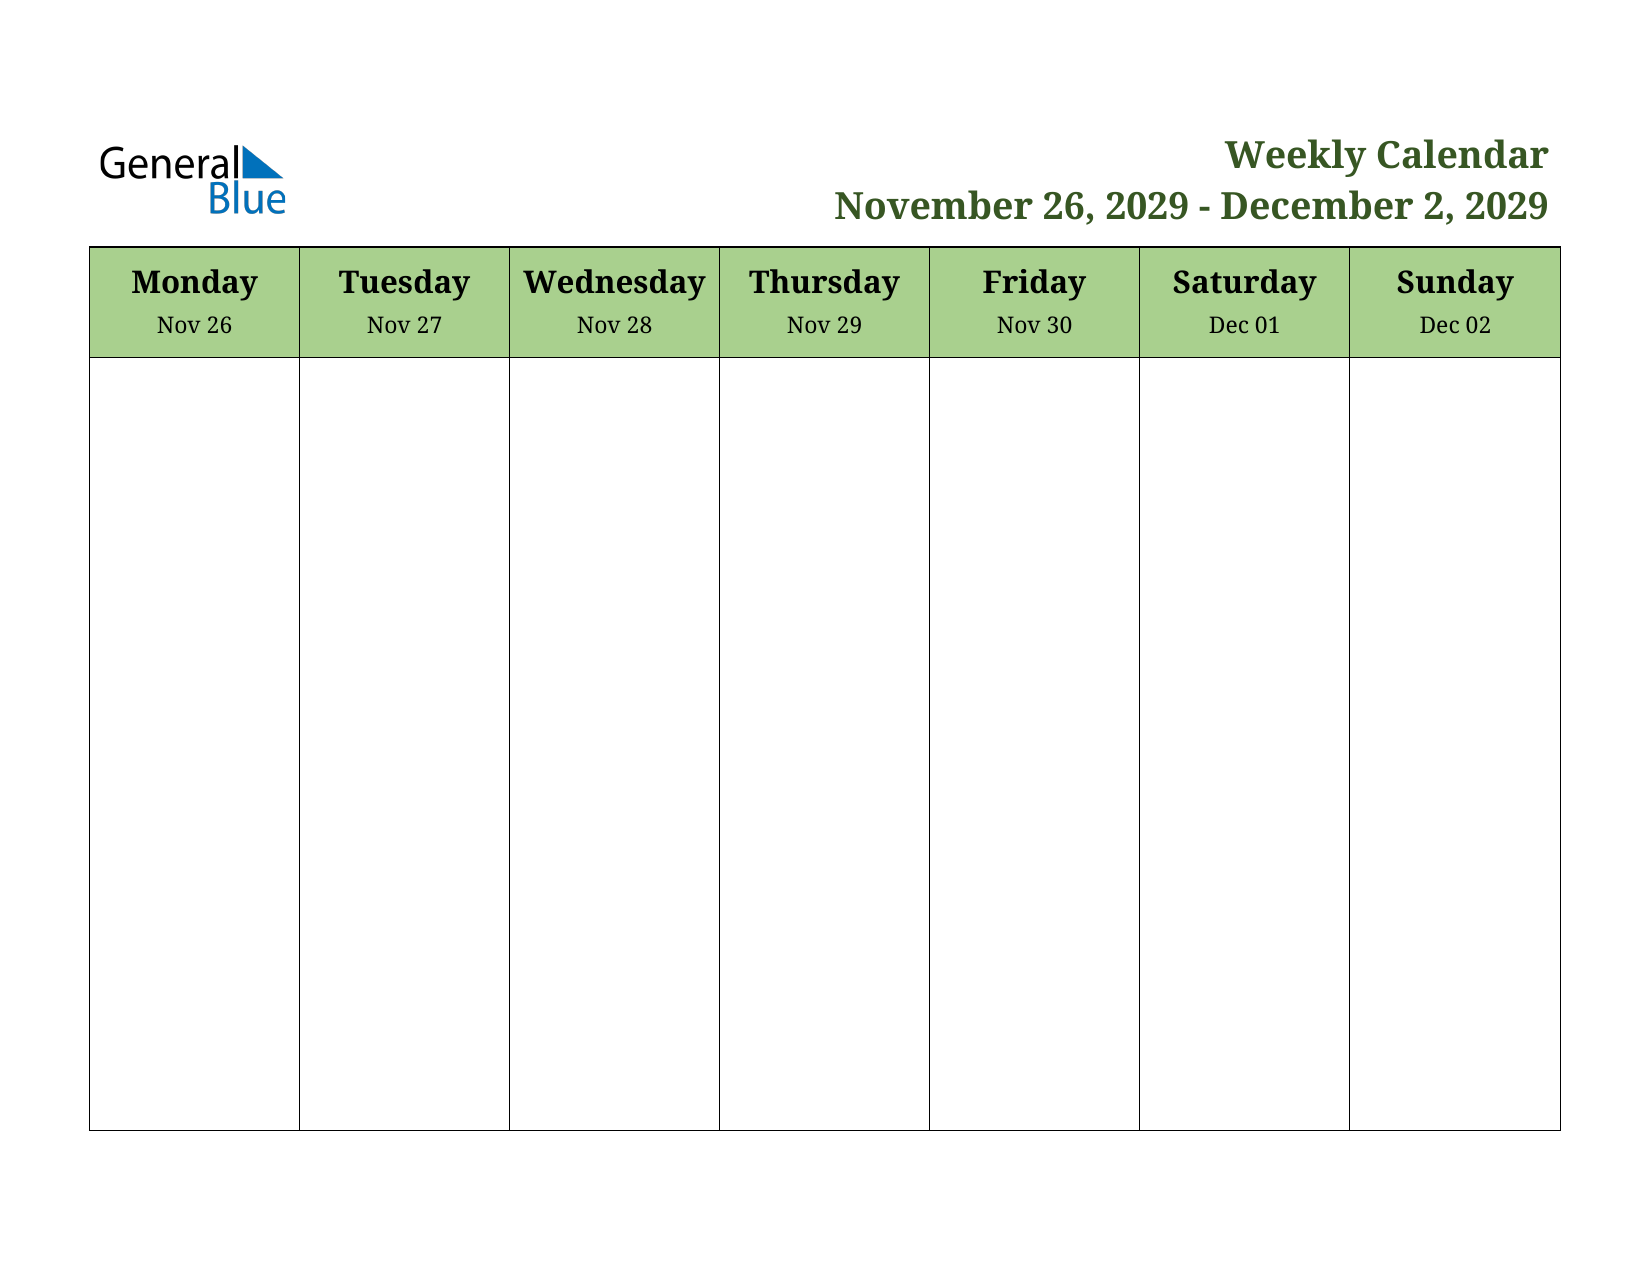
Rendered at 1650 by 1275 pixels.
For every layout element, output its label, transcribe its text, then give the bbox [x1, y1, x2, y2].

table_cell Wednesday Nov 28 [510, 248, 719, 357]
table_cell Sunday Dec 02 [1350, 248, 1560, 357]
table_cell Saturday Dec 01 [1140, 248, 1349, 357]
table_cell [1350, 358, 1560, 1130]
table_cell [90, 358, 299, 1130]
table_cell [720, 358, 929, 1130]
table_cell [1140, 358, 1349, 1130]
table_header [89, 113, 299, 246]
table_cell [300, 358, 509, 1130]
picture [100, 145, 286, 214]
table_header Weekly Calendar November 26, 2029 - December 2, 2029 [299, 113, 1561, 246]
table_cell Monday Nov 26 [90, 248, 299, 357]
table_cell Friday Nov 30 [930, 248, 1139, 357]
table_cell Tuesday Nov 27 [300, 248, 509, 357]
table_cell Thursday Nov 29 [720, 248, 929, 357]
table_cell [930, 358, 1139, 1130]
table_cell [510, 358, 719, 1130]
